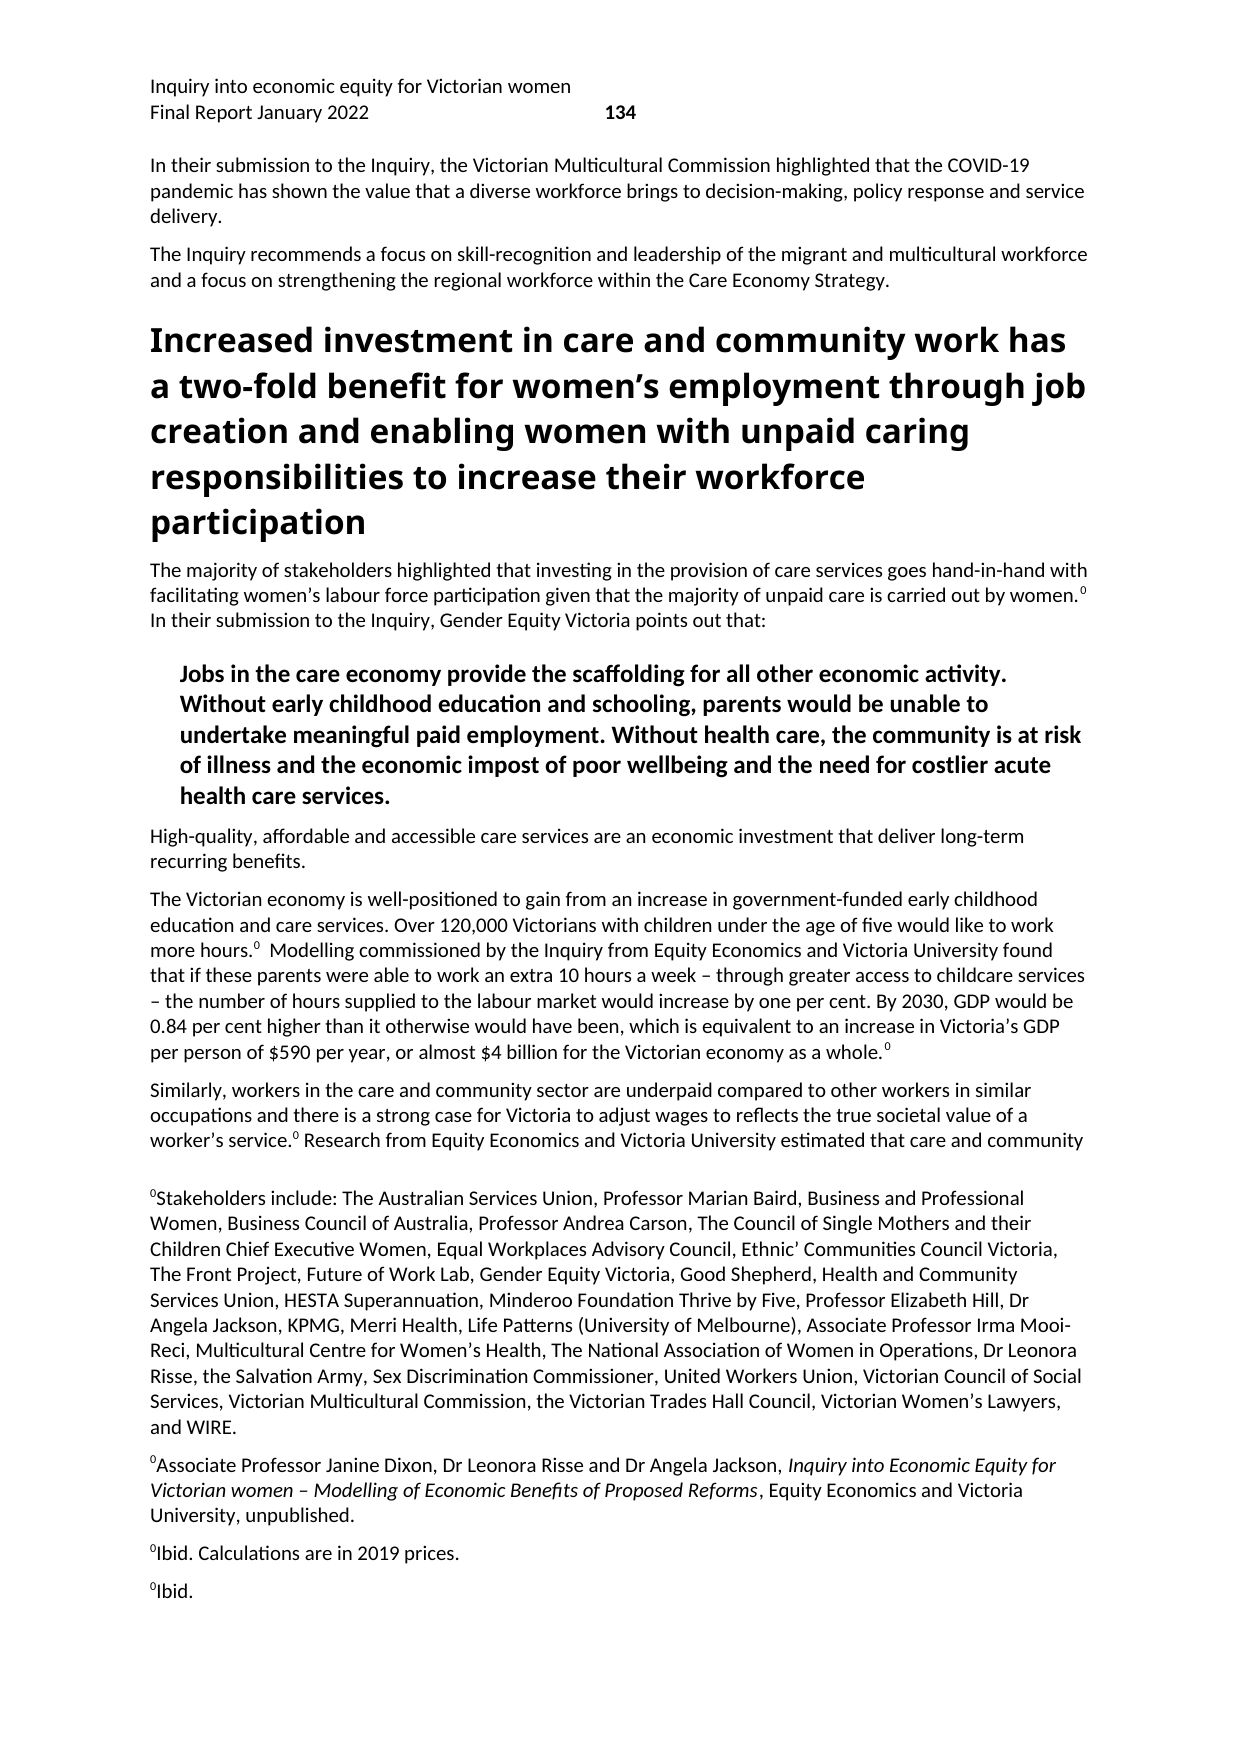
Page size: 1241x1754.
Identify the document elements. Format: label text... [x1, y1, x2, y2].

text Jobs in the care economy provide the scaffolding for all other economic activity. Without early childhood education and schooling, parents would be unable to undertake meaningful paid employment. Without health care, the community is at risk of illness and the economic impost of poor wellbeing and the need for costlier acute health care services. [179, 658, 1090, 811]
text The Inquiry recommends a focus on skill-recognition and leadership of the migrant and multicultural workforce and a focus on strengthening the regional workforce within the Care Economy Strategy. [150, 241, 1090, 292]
text The majority of stakeholders highlighted that investing in the provision of care services goes hand-in-hand with facilitating women’s labour force participation given that the majority of unpaid care is carried out by women. In their submission to the Inquiry, Gender Equity Victoria points out that: [150, 557, 1090, 633]
text High-quality, affordable and accessible care services are an economic investment that deliver long-term recurring benefits. [150, 823, 1090, 874]
subtitle Increased investment in care and community work has a two-fold benefit for women’s employment through job creation and enabling women with unpaid caring responsibilities to increase their workforce participation [150, 317, 1090, 544]
text In their submission to the Inquiry, the Victorian Multicultural Commission highlighted that the COVID-19 pandemic has shown the value that a diverse workforce brings to decision-making, policy response and service delivery. [150, 153, 1090, 229]
text The Victorian economy is well-positioned to gain from an increase in government-funded early childhood education and care services. Over 120,000 Victorians with children under the age of five would like to work more hours. Modelling commissioned by the Inquiry from Equity Economics and Victoria University found that if these parents were able to work an extra 10 hours a week – through greater access to childcare services – the number of hours supplied to the labour market would increase by one per cent. By 2030, GDP would be 0.84 per cent higher than it otherwise would have been, which is equivalent to an increase in Victoria’s GDP per person of $590 per year, or almost $4 billion for the Victorian economy as a whole. [150, 886, 1090, 1064]
text Similarly, workers in the care and community sector are underpaid compared to other workers in similar occupations and there is a strong case for Victoria to adjust wages to reflects the true societal value of a worker’s service. Research from Equity Economics and Victoria University estimated that care and community service workers on average are paid at a rate of 25.7 per cent below occupations of equivalent skill level; 19.5 per cent when calculated at the professional occupation level and 37.9 per cent when calculated at the vocational occupation level. [150, 1077, 1090, 1153]
